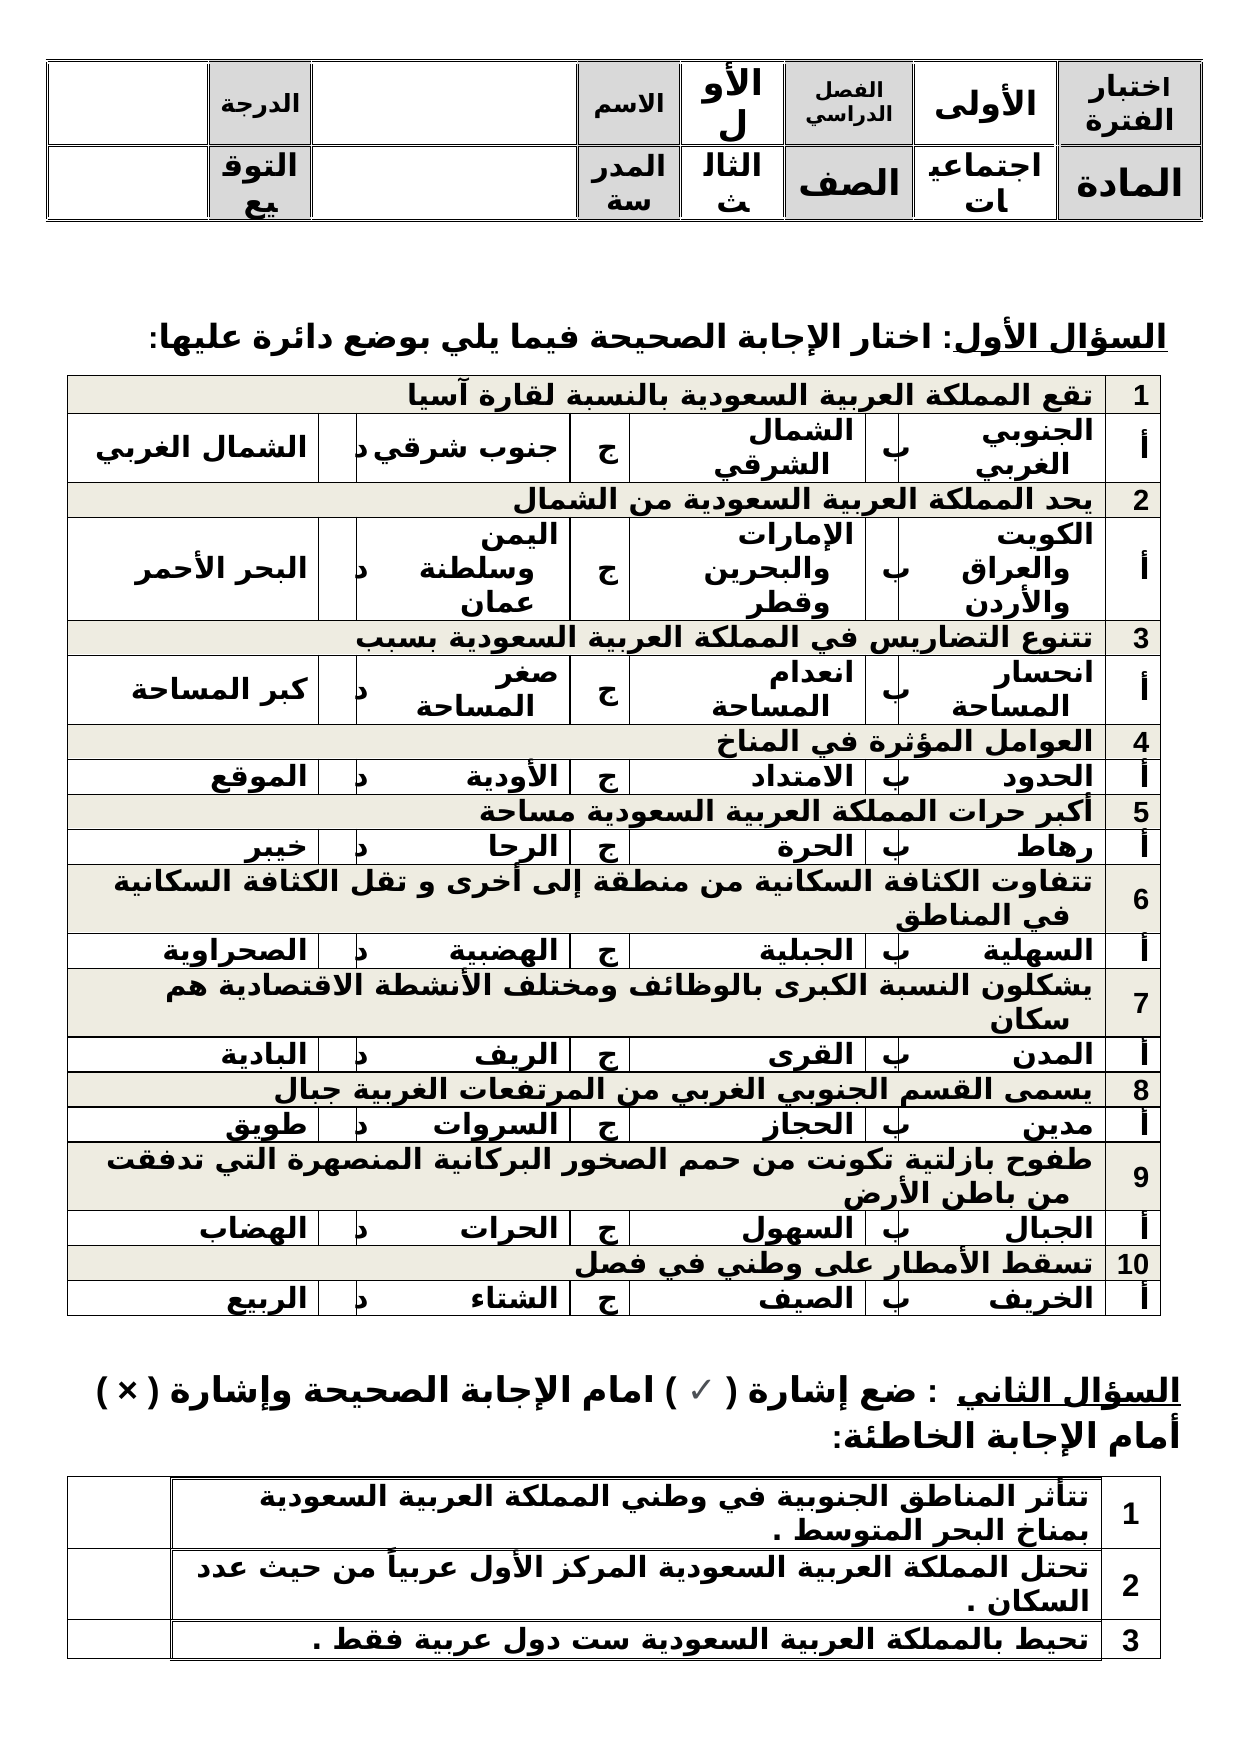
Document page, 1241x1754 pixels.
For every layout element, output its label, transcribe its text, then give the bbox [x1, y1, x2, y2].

table_cell الكويت والعراق والأردن [899, 518, 1105, 619]
table_cell [68, 1549, 170, 1618]
table_cell ج [571, 1038, 629, 1071]
table_header [311, 62, 577, 144]
table_cell الجنوبي الغربي [899, 414, 1105, 482]
table_cell الصيف [630, 1281, 865, 1315]
table_cell الخريف [899, 1281, 1105, 1315]
table_cell طويق [68, 1108, 318, 1141]
table_cell القرى [630, 1038, 865, 1071]
table_cell الامتداد [630, 760, 865, 793]
table_cell أ [1106, 830, 1160, 863]
table_cell 6 [1106, 865, 1160, 932]
table_cell ب [866, 760, 898, 793]
table_cell رهاط [899, 830, 1105, 863]
table_cell أ [1106, 1038, 1160, 1071]
table_cell أ [1106, 518, 1160, 619]
table_cell د [319, 1211, 356, 1245]
table_cell الشمال الشرقي [630, 414, 865, 482]
table_cell المادة [1059, 144, 1202, 219]
table_cell أ [1106, 760, 1160, 793]
table_cell 7 [1106, 969, 1160, 1036]
table_cell يشكلون النسبة الكبرى بالوظائف ومختلف الأنشطة الاقتصادية هم سكان [68, 969, 1105, 1036]
table_header الفصل الدراسي [785, 62, 913, 144]
table_cell تتنوع التضاريس في المملكة العربية السعودية بسبب [68, 621, 1105, 654]
text السؤال الثاني : ضع إشارة ( ✓ ) امام الإجابة الصحيحة وإشارة ( × ) أمام الإجابة الخاطئة: [47, 1364, 1181, 1456]
table_cell ب [866, 656, 898, 723]
table_cell د [319, 1281, 356, 1315]
table_cell الصحراوية [68, 934, 318, 967]
table_cell الحرة [630, 830, 865, 863]
table_cell طفوح بازلتية تكونت من حمم الصخور البركانية المنصهرة التي تدفقت من باطن الأرض [68, 1143, 1105, 1210]
table_cell ب [866, 518, 898, 619]
table_cell ج [571, 414, 629, 482]
table_cell [311, 147, 577, 219]
table_cell الموقع [68, 760, 318, 793]
table_header تتأثر المناطق الجنوبية في وطني المملكة العربية السعودية بمناخ البحر المتوسط . [173, 1480, 1101, 1547]
table_cell د [319, 518, 356, 619]
table_cell خيبر [68, 830, 318, 863]
table_cell الجبال [899, 1211, 1105, 1245]
table_cell ج [571, 1108, 629, 1141]
table_cell تحيط بالمملكة العربية السعودية ست دول عربية فقط . [173, 1622, 1101, 1658]
table_cell تحتل المملكة العربية السعودية المركز الأول عربياً من حيث عدد السكان . [173, 1551, 1101, 1618]
table_cell ج [571, 934, 629, 967]
table_cell ب [866, 1108, 898, 1141]
table_cell اجتماعيات [913, 144, 1056, 219]
table_cell ب [866, 934, 898, 967]
table_cell أ [1106, 1211, 1160, 1245]
table_cell ج [571, 830, 629, 863]
table_cell تتفاوت الكثافة السكانية من منطقة إلى أخرى و تقل الكثافة السكانية في المناطق [68, 865, 1105, 932]
table_cell الريف [357, 1038, 569, 1071]
table_cell الحجاز [630, 1108, 865, 1141]
table_cell [68, 1620, 170, 1658]
table_cell 2 [1102, 1549, 1160, 1618]
table_cell الشمال الغربي [68, 414, 318, 482]
table_cell اليمن وسلطنة عمان [357, 518, 569, 619]
table_cell المدن [899, 1038, 1105, 1071]
table_cell د [319, 934, 356, 967]
table_cell العوامل المؤثرة في المناخ [68, 725, 1105, 758]
table_cell انحسار المساحة [899, 656, 1105, 723]
table_cell ج [571, 1281, 629, 1315]
table_cell د [319, 830, 356, 863]
table_cell أ [1106, 656, 1160, 723]
table_cell الحدود [899, 760, 1105, 793]
table_cell د [319, 1038, 356, 1071]
table_cell الشتاء [357, 1281, 569, 1315]
table_cell 3 [1102, 1620, 1160, 1658]
table_cell مدين [899, 1108, 1105, 1141]
table_cell الحرات [357, 1211, 569, 1245]
table_cell د [319, 760, 356, 793]
table_cell ج [571, 760, 629, 793]
table_cell أ [1106, 934, 1160, 967]
table_cell البادية [68, 1038, 318, 1071]
table_cell ج [571, 1211, 629, 1245]
table_cell البحر الأحمر [68, 518, 318, 619]
table_cell تسقط الأمطار على وطني في فصل [68, 1246, 1105, 1280]
table_cell الهضبية [357, 934, 569, 967]
table_header [68, 1477, 170, 1547]
table_cell السروات [357, 1108, 569, 1141]
table_cell التوقيع [209, 147, 311, 219]
table_cell يسمى القسم الجنوبي الغربي من المرتفعات الغربية جبال [68, 1073, 1105, 1106]
table_cell أ [1106, 1108, 1160, 1141]
table_cell ب [866, 414, 898, 482]
table_cell [47, 144, 209, 219]
table_cell 2 [1106, 483, 1160, 517]
table_cell كبر المساحة [68, 656, 318, 723]
table_cell ب [866, 1211, 898, 1245]
table_cell ب [866, 1038, 898, 1071]
table_header تقع المملكة العربية السعودية بالنسبة لقارة آسيا [68, 376, 1105, 413]
table_cell المدرسة [577, 147, 680, 219]
table_cell د [319, 414, 356, 482]
table_header 1 [1106, 376, 1160, 413]
table_header الأول [680, 62, 784, 144]
table_cell ب [866, 1281, 898, 1315]
table_cell 8 [1106, 1073, 1160, 1106]
table_cell الرحا [357, 830, 569, 863]
table_cell ج [571, 656, 629, 723]
table_header اختبار الفترة [1058, 60, 1202, 144]
table_header الاسم [577, 62, 680, 144]
table_cell ب [866, 830, 898, 863]
table_cell 4 [1106, 725, 1160, 758]
table_cell 10 [1106, 1246, 1160, 1280]
table_cell الصف [785, 147, 913, 219]
table_cell أ [1106, 414, 1160, 482]
table_cell د [319, 656, 356, 723]
table_cell د [319, 1108, 356, 1141]
table_header الدرجة [209, 62, 311, 144]
text السؤال الأول: اختار الإجابة الصحيحة فيما يلي بوضع دائرة عليها: [47, 317, 1181, 356]
table_cell السهول [630, 1211, 865, 1245]
table_cell 9 [1106, 1143, 1160, 1210]
table_cell جنوب شرقي [357, 414, 569, 482]
table_cell يحد المملكة العربية السعودية من الشمال [68, 483, 1105, 517]
table_header الأولى [913, 62, 1056, 144]
table_cell 3 [1106, 621, 1160, 654]
table_header 1 [1102, 1477, 1160, 1547]
table_cell أكبر حرات المملكة العربية السعودية مساحة [68, 795, 1105, 828]
table_cell أ [1106, 1281, 1160, 1315]
table_cell السهلية [899, 934, 1105, 967]
table_cell الجبلية [630, 934, 865, 967]
table_header [47, 60, 209, 144]
table_cell صغر المساحة [357, 656, 569, 723]
table_cell الربيع [68, 1281, 318, 1315]
table_cell الثالث [680, 147, 784, 219]
table_cell ج [571, 518, 629, 619]
table_cell الأودية [357, 760, 569, 793]
table_cell الإمارات والبحرين وقطر [630, 518, 865, 619]
table_cell 5 [1106, 795, 1160, 828]
table_cell الهضاب [68, 1211, 318, 1245]
table_cell انعدام المساحة [630, 656, 865, 723]
